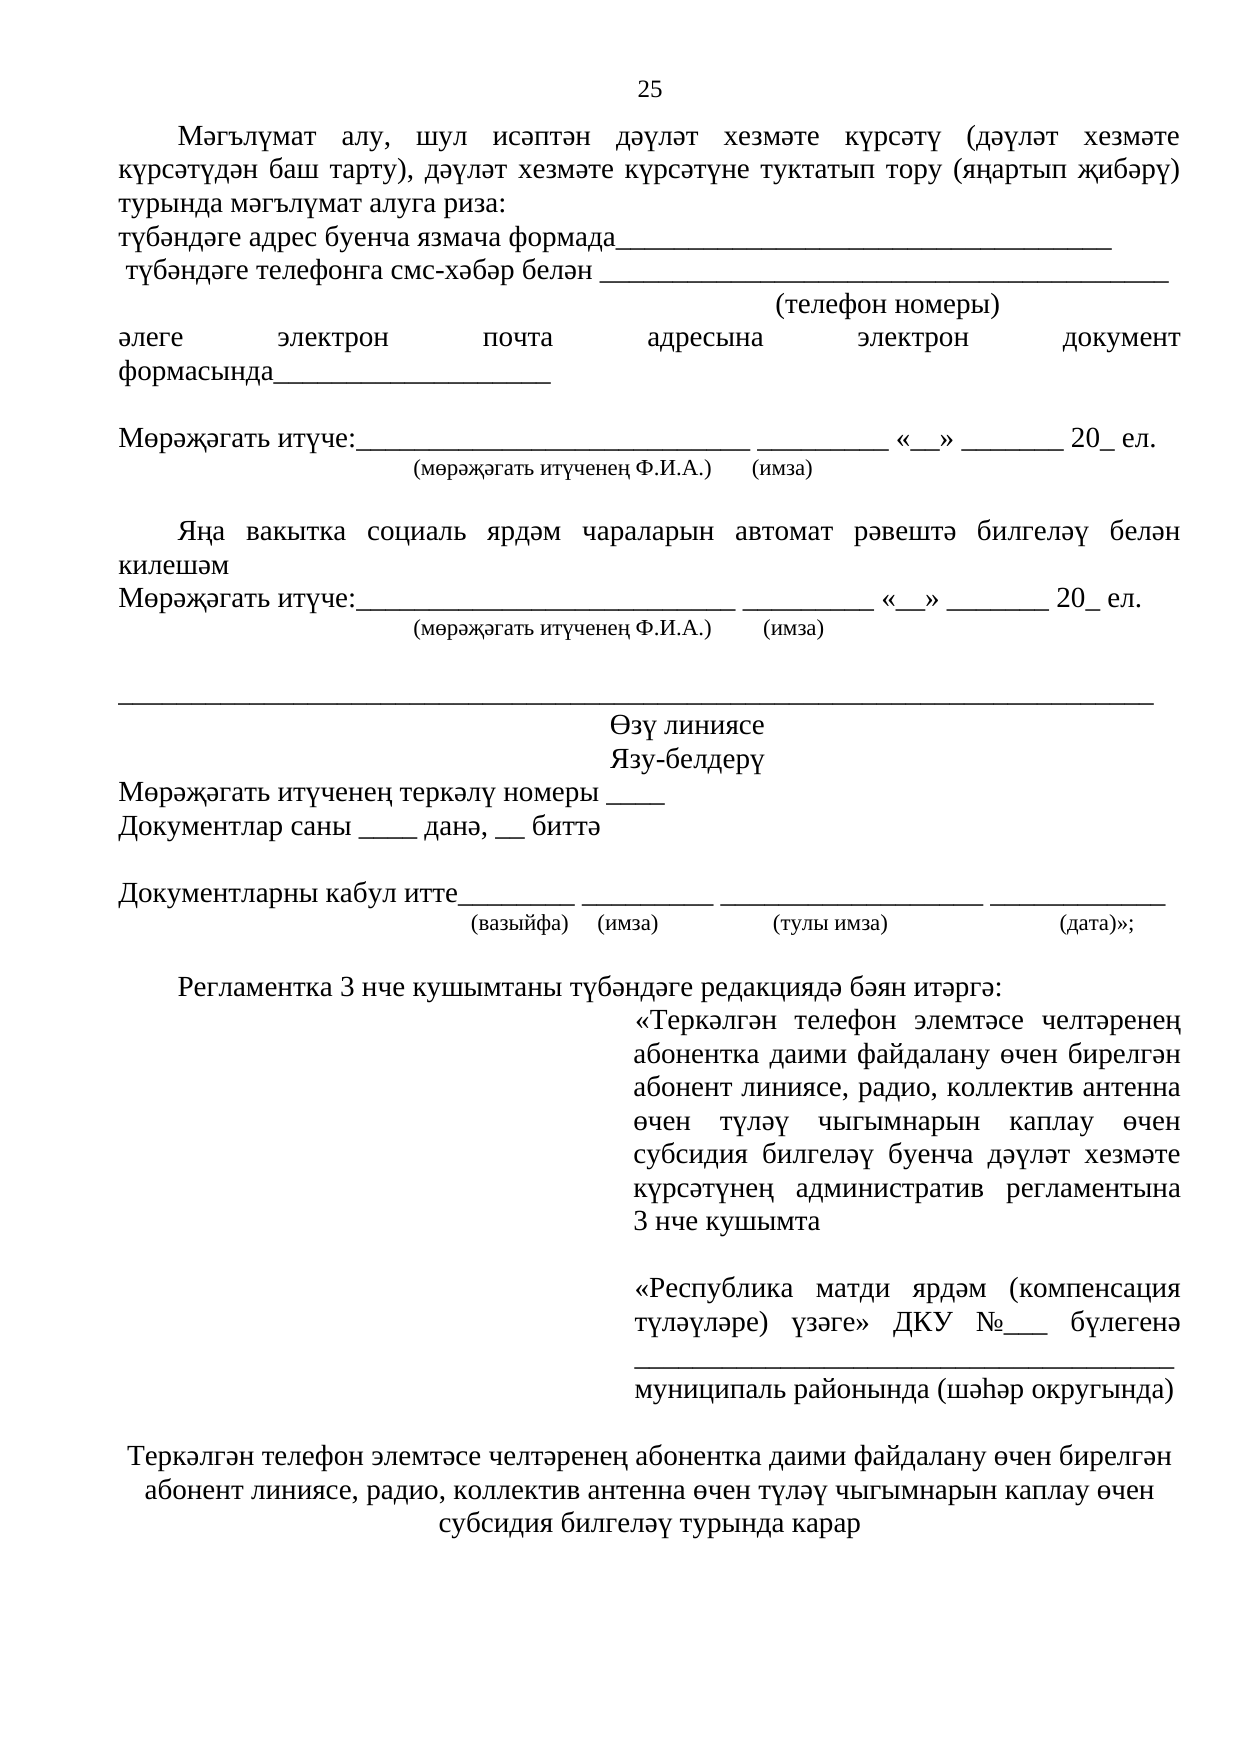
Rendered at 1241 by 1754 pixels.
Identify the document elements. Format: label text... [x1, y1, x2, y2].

text «Республика матди ярдәм (компенсация түләүләре) үзәге» ДКУ №___ бүлегенә _____________________________________ [634, 1271, 1181, 1371]
text «Теркәлгән телефон элемтәсе челтәренең абонентка даими файдалану өчен бирелгән абонент линиясе, радио, коллектив антенна өчен түләү чыгымнарын каплау өчен субсидия билгеләү буенча дәүләт хезмәте күрсәтүнең административ регламентына 3 нче кушымта [633, 1002, 1181, 1237]
text (вазыйфа) (имза) (тулы имза) (дата)»; [118, 909, 1181, 935]
text (мөрәҗәгать итүченең Ф.И.А.) (имза) [339, 453, 1181, 480]
text (телефон номеры) [118, 286, 1181, 319]
text (мөрәҗәгать итүченең Ф.И.А.) (имза) [338, 614, 1181, 640]
text Өзү линиясе [118, 707, 1181, 741]
text Регламентка 3 нче кушымтаны түбәндәге редакциядә бәян итәргә: [118, 969, 1181, 1002]
text _______________________________________________________________________ [118, 674, 1181, 707]
text түбәндәге адрес буенча язмача формада__________________________________ [118, 219, 1181, 252]
text Мөрәҗәгать итүче:__________________________ _________ «__» _______ 20_ ел. [118, 581, 1181, 614]
text муниципаль районында (шәһәр округында) [192, 1371, 1181, 1405]
text Мөрәҗәгать итүче:___________________________ _________ «__» _______ 20_ ел. [118, 420, 1181, 453]
text Мәгълүмат алу, шул исәптән дәүләт хезмәте күрсәтү (дәүләт хезмәте күрсәтүдән баш тарту), дәүләт хезмәте күрсәтүне туктатып тору (яңартып җибәрү) турында мәгълүмат алуга риза: [118, 118, 1181, 219]
text Документлар саны ____ данә, __ биттә [118, 808, 1181, 842]
text әлеге электрон почта адресына электрон документ формасында___________________ [118, 319, 1181, 386]
text Мөрәҗәгать итүченең теркәлү номеры ____ [118, 774, 1181, 808]
text Язу-белдерү [118, 741, 1181, 774]
text Документларны кабул итте________ _________ __________________ ____________ [118, 875, 1181, 909]
text Теркәлгән телефон элемтәсе челтәренең абонентка даими файдалану өчен бирелгән абонент линиясе, радио, коллектив антенна өчен түләү чыгымнарын каплау өчен субсидия билгеләү турында карар [118, 1438, 1181, 1539]
text түбәндәге телефонга смс-хәбәр белән _______________________________________ [118, 252, 1181, 286]
text Яңа вакытка социаль ярдәм чараларын автомат рәвештә билгеләү белән килешәм [118, 513, 1181, 581]
